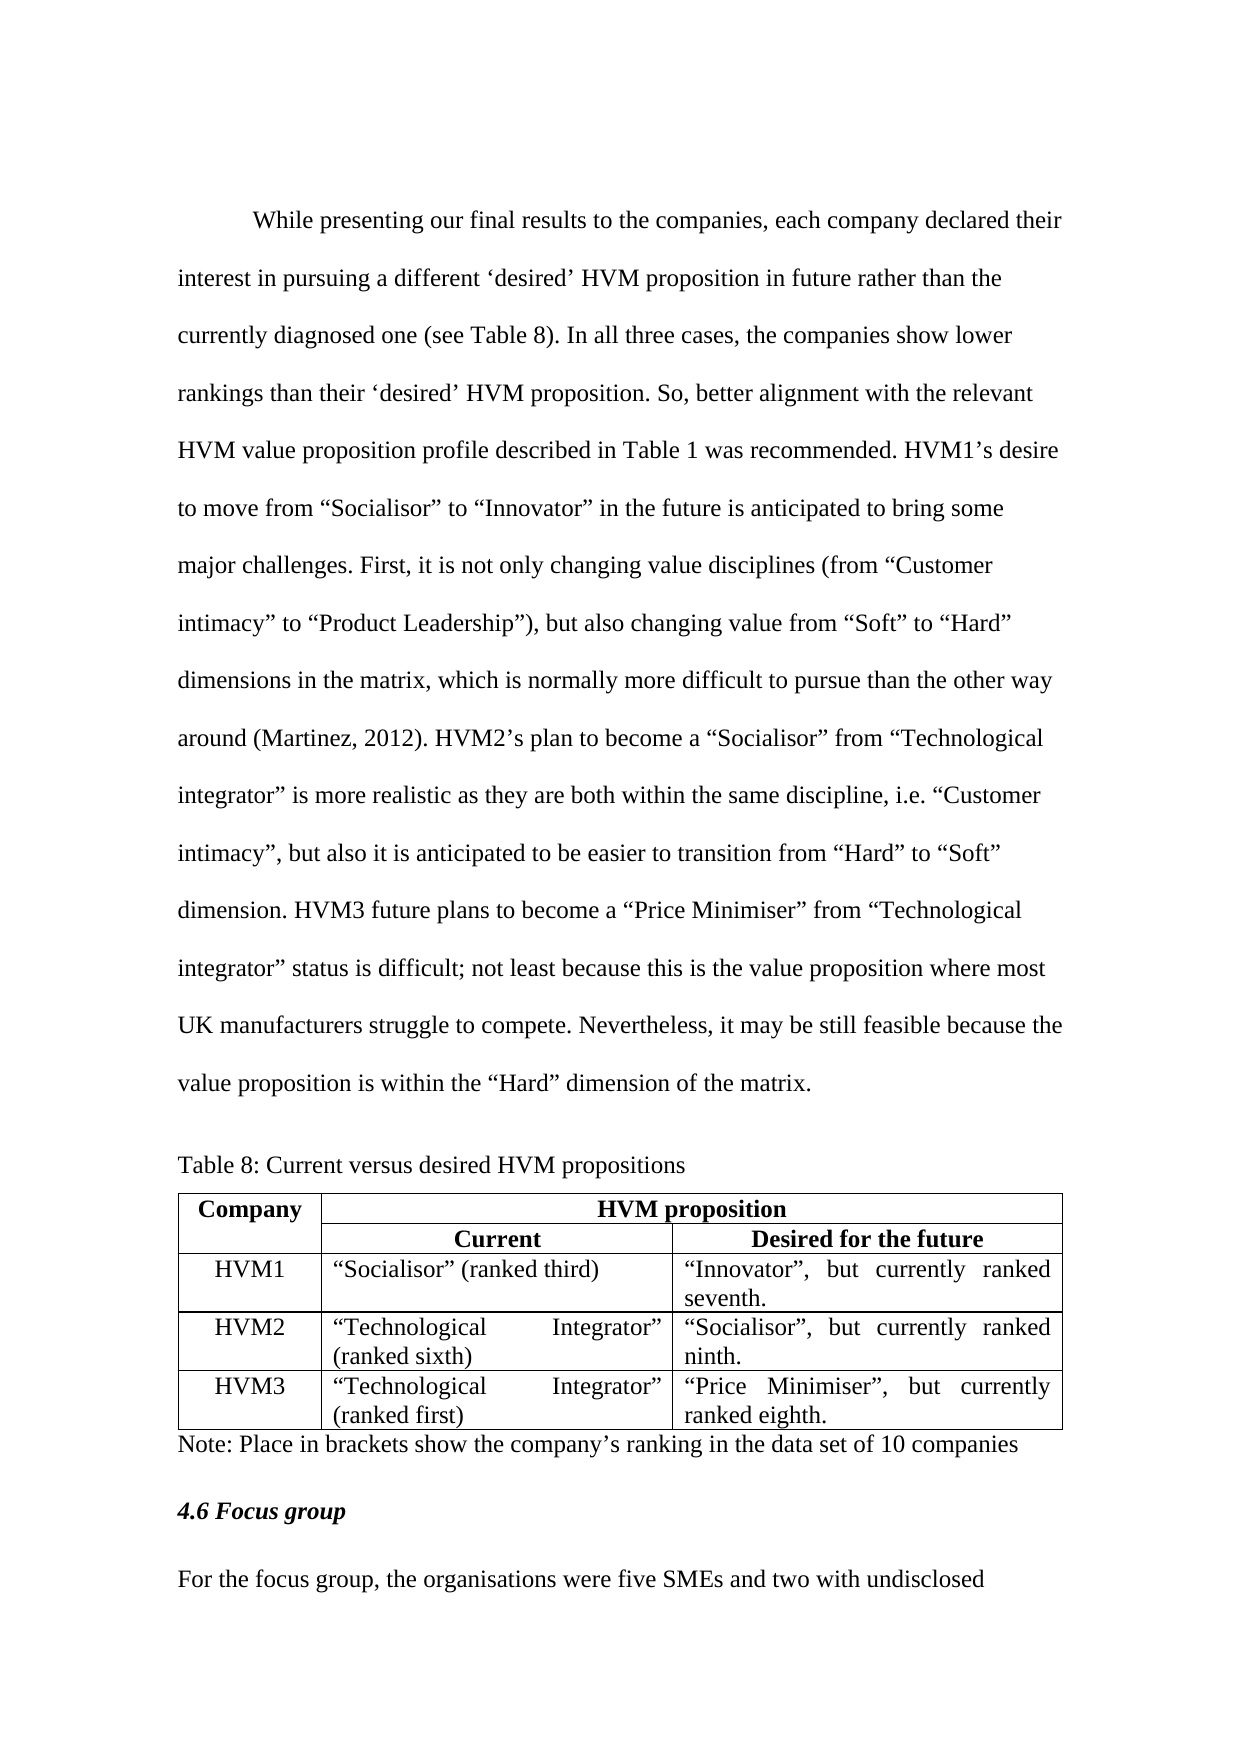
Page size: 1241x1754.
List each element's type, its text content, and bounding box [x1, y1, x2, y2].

table_cell “Innovator”, but currently ranked seventh. [673, 1254, 1062, 1311]
text While presenting our final results to the companies, each company declared their interest in pursuing a different ‘desired’ HVM proposition in future rather than the currently diagnosed one (see Table 8). In all three cases, the companies show lower rankings than their ‘desired’ HVM proposition. So, better alignment with the relevant HVM value proposition profile described in Table 1 was recommended. HVM1’s desire to move from “Socialisor” to “Innovator” in the future is anticipated to bring some major challenges. First, it is not only changing value disciplines (from “Customer intimacy” to “Product Leadership”), but also changing value from “Soft” to “Hard” dimensions in the matrix, which is normally more difficult to pursue than the other way around (Martinez, 2012). HVM2’s plan to become a “Socialisor” from “Technological integrator” is more realistic as they are both within the same discipline, i.e. “Customer intimacy”, but also it is anticipated to be easier to transition from “Hard” to “Soft” dimension. HVM3 future plans to become a “Price Minimiser” from “Technological integrator” status is difficult; not least because this is the value proposition where most UK manufacturers struggle to compete. Nevertheless, it may be still feasible because the value proposition is within the “Hard” dimension of the matrix. [177, 205, 1063, 1096]
table_cell “Technological Integrator” (ranked sixth) [322, 1313, 672, 1370]
table_cell “Price Minimiser”, but currently ranked eighth. [673, 1371, 1062, 1428]
table_cell HVM1 [179, 1254, 321, 1311]
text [177, 1564, 1063, 1593]
table_header HVM proposition [322, 1194, 1062, 1223]
table_cell “Socialisor” (ranked third) [322, 1254, 672, 1311]
table_cell Current [322, 1224, 672, 1253]
subtitle 4.6 Focus group [177, 1496, 1004, 1524]
table_cell HVM3 [179, 1371, 321, 1428]
table_cell Desired for the future [673, 1224, 1062, 1253]
table_cell “Socialisor”, but currently ranked ninth. [673, 1313, 1062, 1370]
text Note: Place in brackets show the company’s ranking in the data set of 10 companies [177, 1430, 1063, 1458]
title Table 8: Current versus desired HVM propositions [177, 1150, 1063, 1179]
table_header Company [179, 1194, 321, 1253]
table_cell “Technological Integrator” (ranked first) [322, 1371, 672, 1428]
table_cell HVM2 [179, 1313, 321, 1370]
